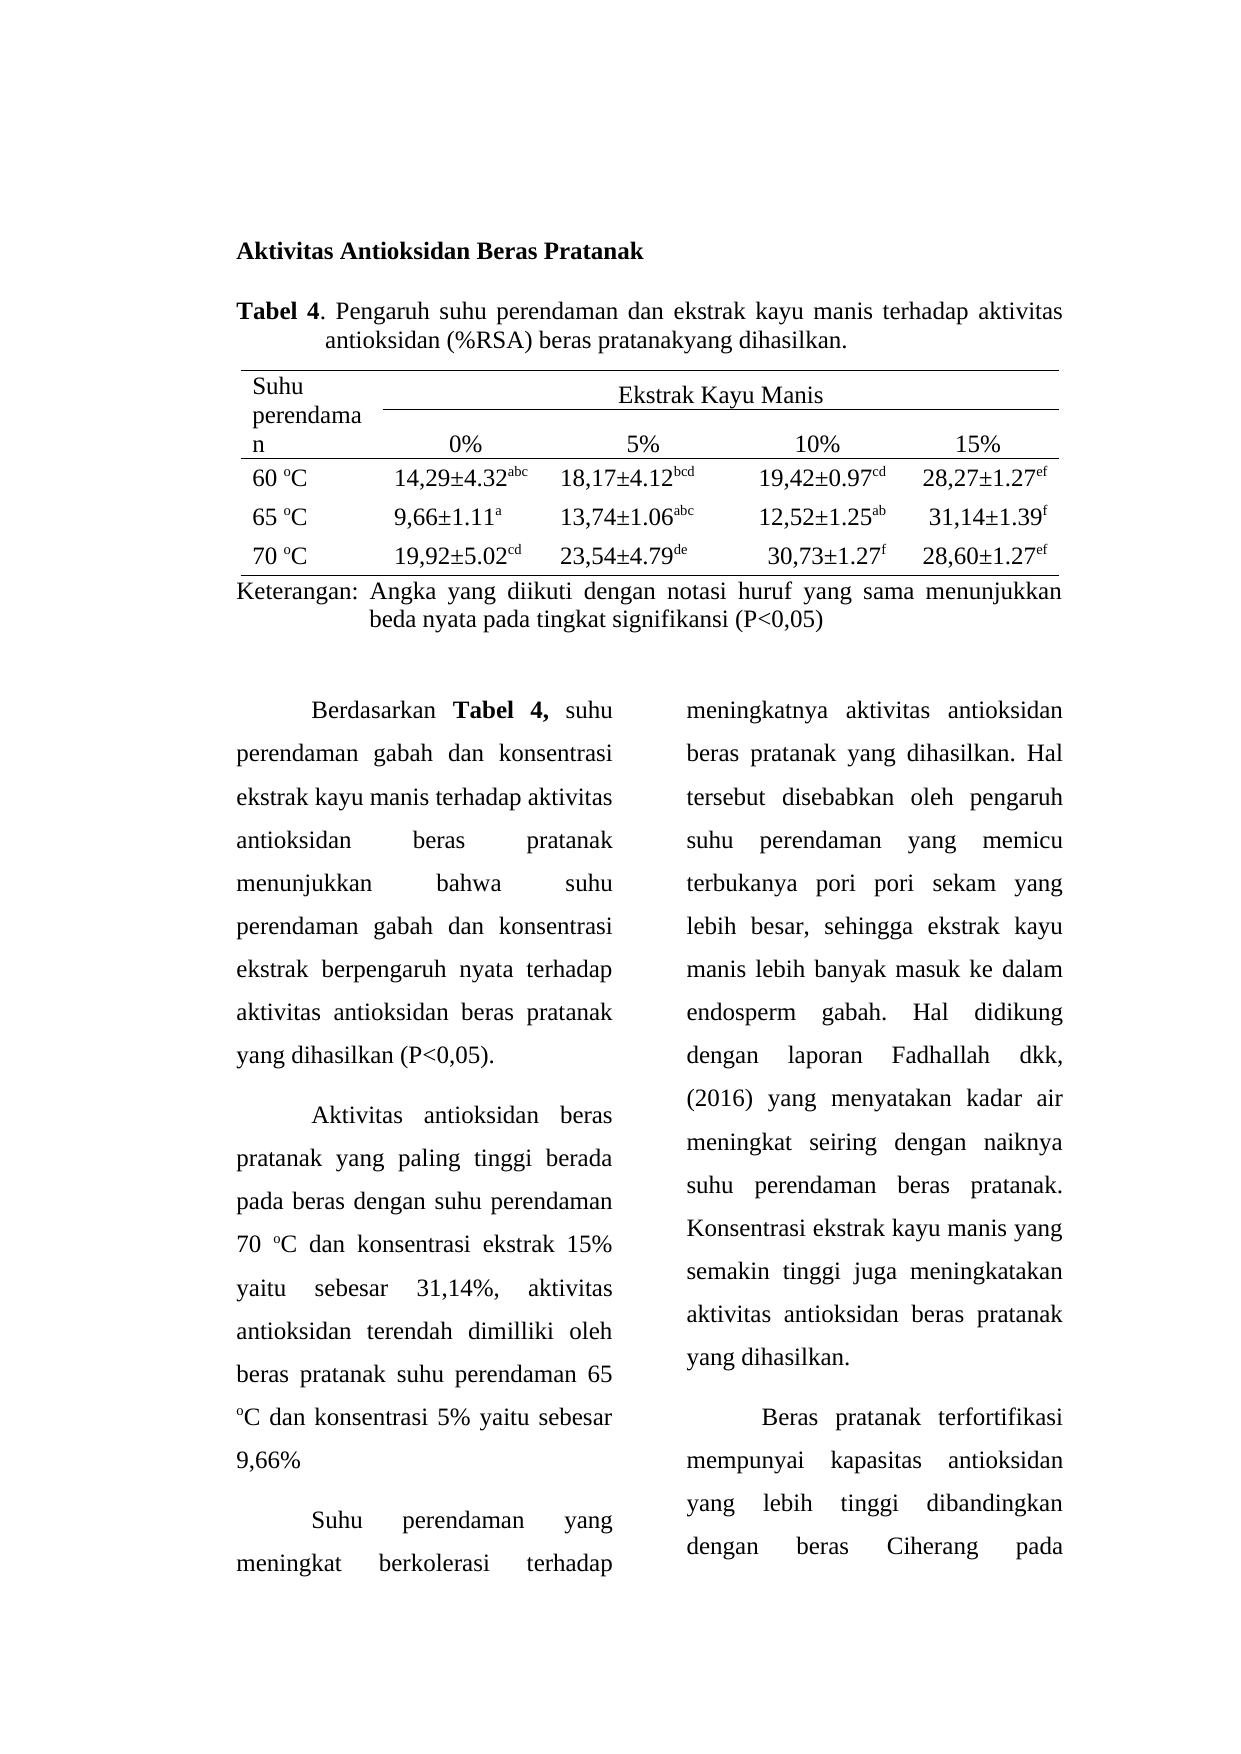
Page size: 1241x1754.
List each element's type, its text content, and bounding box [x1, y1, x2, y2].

table_cell 30,73±1.27f [738, 536, 897, 575]
table_header Ekstrak Kayu Manis [383, 371, 1058, 409]
text Aktivitas antioksidan beras pratanak yang paling tinggi berada pada beras dengan suhu perendaman 70 oC dan konsentrasi ekstrak 15% yaitu sebesar 31,14%, aktivitas antioksidan terendah dimilliki oleh beras pratanak suhu perendaman 65 oC dan konsentrasi 5% yaitu sebesar 9,66% [236, 1100, 613, 1474]
table_cell 19,42±0.97cd [738, 459, 897, 497]
table_cell 12,52±1.25ab [738, 497, 897, 536]
table_cell 23,54±4.79de [549, 536, 738, 575]
table_cell 65 oC [241, 497, 383, 536]
text Aktivitas Antioksidan Beras Pratanak [236, 236, 1063, 265]
table_cell 13,74±1.06abc [549, 497, 738, 536]
table_cell 28,27±1.27ef [897, 459, 1058, 497]
table_cell 70 oC [241, 536, 383, 575]
table_cell 28,60±1.27ef [897, 536, 1058, 575]
text Berdasarkan Tabel 4, suhu perendaman gabah dan konsentrasi ekstrak kayu manis terhadap aktivitas antioksidan beras pratanak menunjukkan bahwa suhu perendaman gabah dan konsentrasi ekstrak berpengaruh nyata terhadap aktivitas antioksidan beras pratanak yang dihasilkan (P<0,05). [236, 695, 613, 1069]
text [686, 1402, 1063, 1560]
table_cell 10% [738, 410, 897, 457]
table_cell 18,17±4.12bcd [549, 459, 738, 497]
table_cell 60 oC [241, 459, 383, 497]
table_cell 0% [383, 410, 548, 457]
table_cell 9,66±1.11a [383, 497, 548, 536]
table_cell 19,92±5.02cd [383, 536, 548, 575]
table_cell 31,14±1.39f [897, 497, 1058, 536]
text Tabel 4. Pengaruh suhu perendaman dan ekstrak kayu manis terhadap aktivitas antioksidan (%RSA) beras pratanakyang dihasilkan. [236, 296, 1063, 353]
text Suhu perendaman yang meningkat berkolerasi terhadap meningkatnya aktivitas antioksidan beras pratanak yang dihasilkan. Hal tersebut disebabkan oleh pengaruh suhu perendaman yang memicu terbukanya pori pori sekam yang lebih besar, sehingga ekstrak kayu manis lebih banyak masuk ke dalam endosperm gabah. Hal didikung dengan laporan Fadhallah dkk, (2016) yang menyatakan kadar air meningkat seiring dengan naiknya suhu perendaman beras pratanak. Konsentrasi ekstrak kayu manis yang semakin tinggi juga meningkatakan aktivitas antioksidan beras pratanak yang dihasilkan. [686, 695, 1063, 1371]
table_cell 5% [549, 410, 738, 457]
table_header Suhu perendaman [241, 371, 383, 457]
table_cell 15% [897, 410, 1058, 457]
table_cell 14,29±4.32abc [383, 459, 548, 497]
text Keterangan: Angka yang diikuti dengan notasi huruf yang sama menunjukkan beda nyata pada tingkat signifikansi (P<0,05) [236, 576, 1063, 633]
